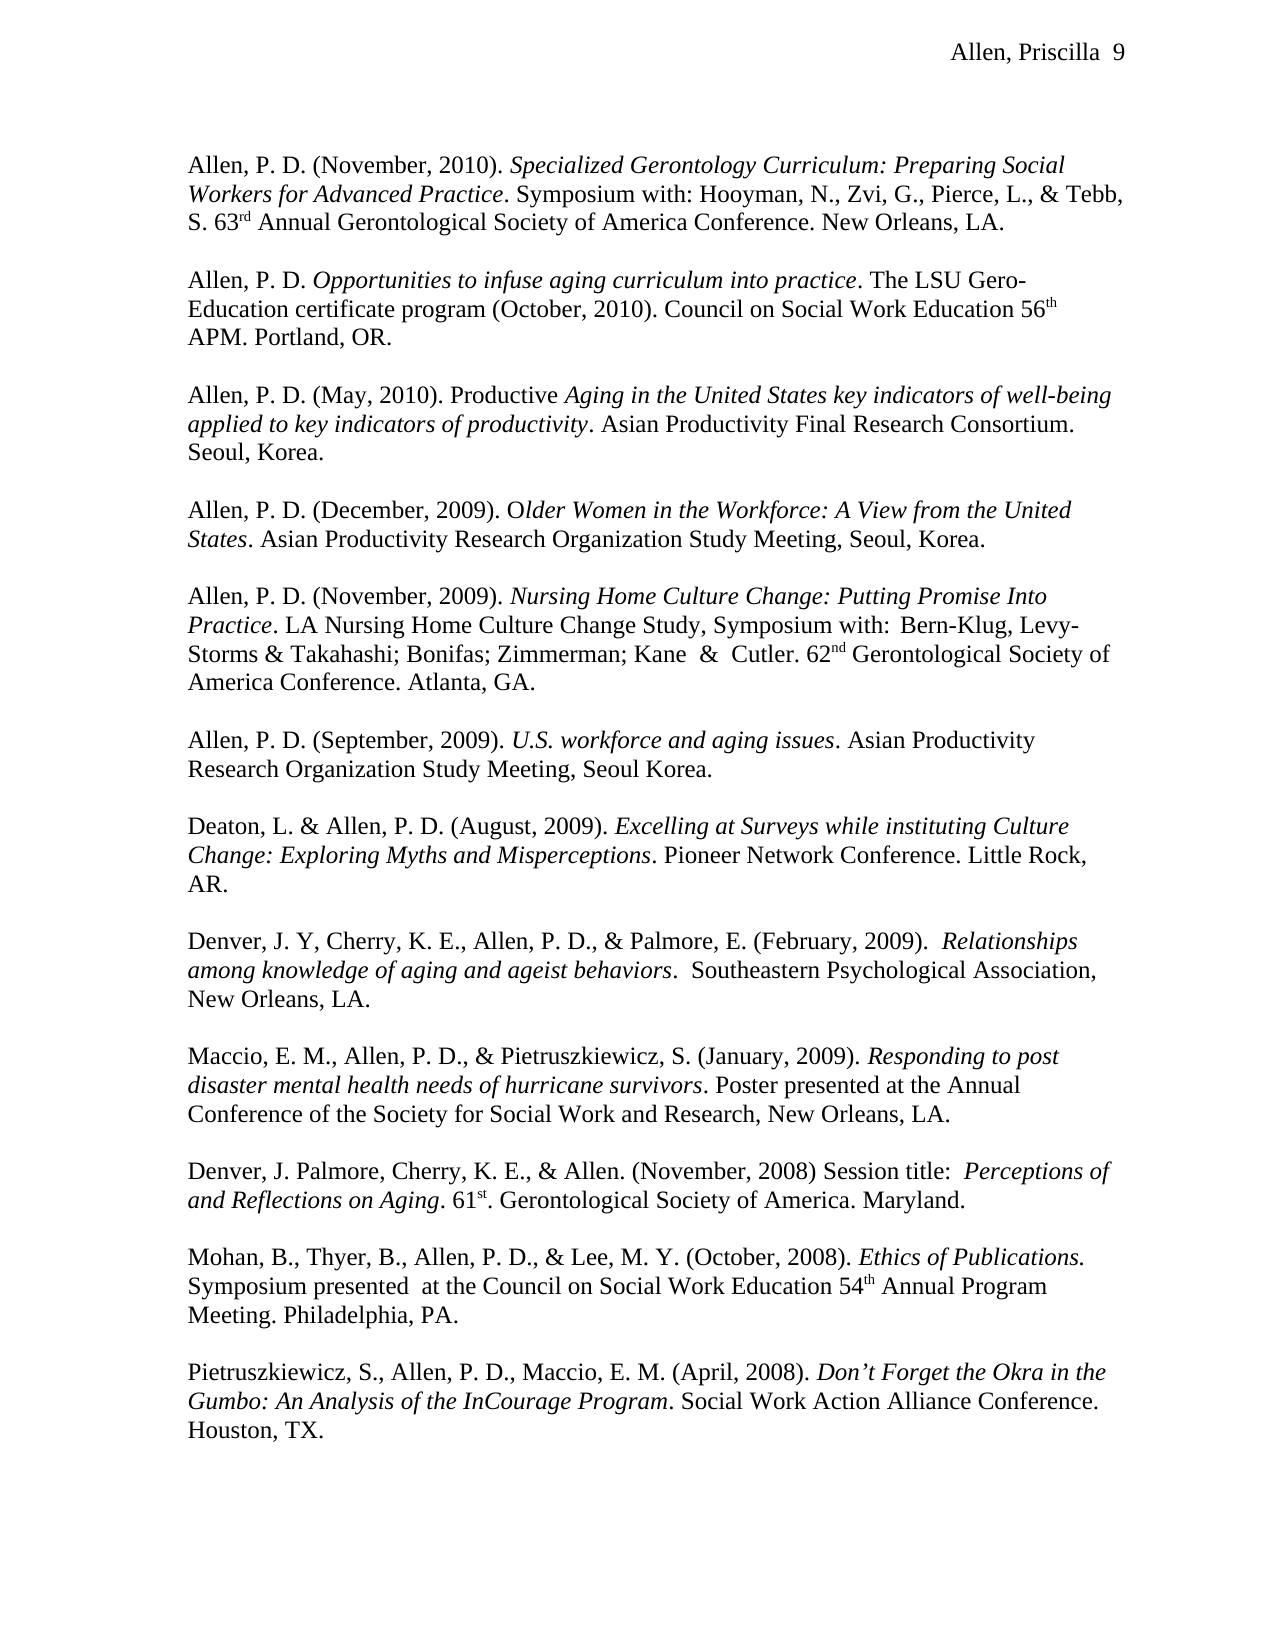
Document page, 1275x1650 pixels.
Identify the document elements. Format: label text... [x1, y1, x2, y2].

text Allen, P. D. Opportunities to infuse aging curriculum into practice. The LSU Gero- [150, 265, 1125, 294]
text AR. [150, 869, 1125, 897]
text Maccio, E. M., Allen, P. D., & Pietruszkiewicz, S. (January, 2009). Responding to post [150, 1041, 1125, 1070]
text Allen, P. D. (September, 2009). U.S. workforce and aging issues. Asian Productivity Research Organization Study Meeting, Seoul Korea. [150, 725, 1125, 782]
text Houston, TX. [150, 1415, 1125, 1444]
text APM. Portland, OR. [150, 322, 1125, 351]
text , LA. [150, 984, 1125, 1012]
text Change: Exploring Myths and Misperceptions. Pioneer Network Conference. Little Rock, [150, 840, 1125, 869]
text Allen, P. D. (May, 2010). Productive Aging in the United States key indicators of well-being applied to key indicators of productivity. Asian Productivity Final Research Consortium. Seoul, Korea. [150, 380, 1125, 466]
text Conference of the Society for Social Work and Research, New Orleans, LA. [150, 1099, 1125, 1127]
text Meeting. Philadelphia, PA. [150, 1300, 1125, 1329]
text , J. Y, Cherry, K. E., Allen, P. D., & Palmore, E. (February, 2009). Relationships [150, 926, 1125, 955]
text Allen, P. D. (December, 2009). Older Women in the Workforce: A View from the United States. Asian Productivity Research Organization Study Meeting, Seoul, Korea. [150, 495, 1125, 552]
text Pietruszkiewicz, S., Allen, P. D., Maccio, E. M. (April, 2008). Don’t Forget the Okra in the [150, 1357, 1125, 1386]
text Mohan, B., Thyer, B., Allen, P. D., & Lee, M. Y. (October, 2008). Ethics of Publications. [150, 1242, 1125, 1271]
text disaster mental health needs of hurricane survivors. Poster presented at the Annual [150, 1070, 1125, 1099]
text Symposium presented at the Council on Social Work Education 54th Annual Program [150, 1271, 1125, 1300]
text Education certificate program (October, 2010). Council on Social Work Education 56th [150, 294, 1125, 322]
text Allen, P. D. (November, 2010). Specialized Gerontology Curriculum: Preparing Social Workers for Advanced Practice. Symposium with: Hooyman, N., Zvi, G., Pierce, L., & Tebb, S. 63rd Annual Gerontological Society of America Conference. New Orleans, LA. [150, 150, 1125, 236]
text Denver, J. Palmore, Cherry, K. E., & Allen. (November, 2008) Session title: Perceptions of [150, 1156, 1125, 1185]
text Deaton, L. & Allen, P. D. (August, 2009). Excelling at Surveys while instituting Culture [150, 811, 1125, 840]
text and Reflections on Aging. 61st. Gerontological Society of America. Maryland. [150, 1185, 1125, 1214]
text Gumbo: An Analysis of the InCourage Program. Social Work Action Alliance Conference. [150, 1386, 1125, 1415]
text Allen, P. D. (November, 2009). Nursing Home Culture Change: Putting Promise Into Practice. LA Nursing Home Culture Change Study, Symposium with: Bern-Klug, Levy- Storms & Takahashi; Bonifas; Zimmerman; Kane & Cutler. 62nd Gerontological Society of America Conference. Atlanta, GA. [150, 581, 1125, 696]
text among knowledge of aging and ageist behaviors. Southeastern Psychological Association, [150, 955, 1125, 984]
